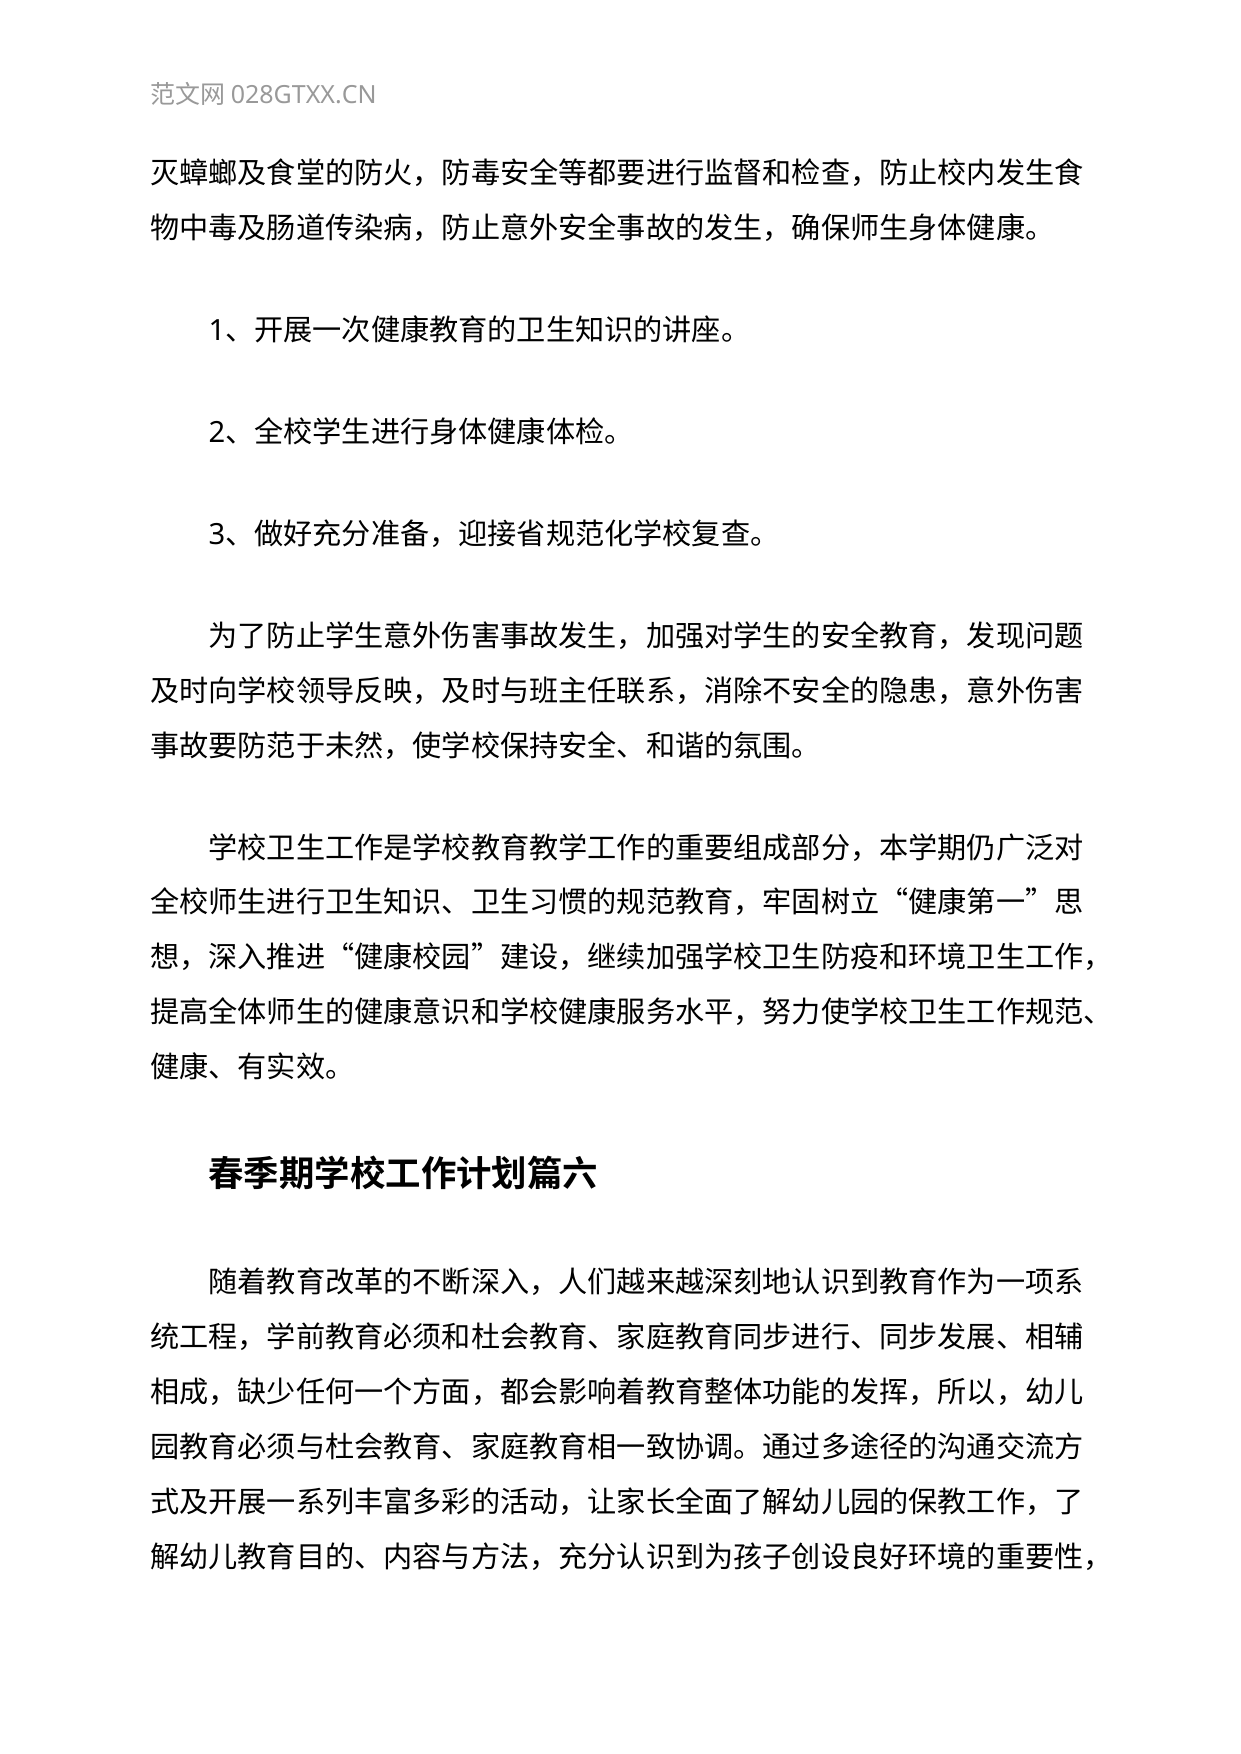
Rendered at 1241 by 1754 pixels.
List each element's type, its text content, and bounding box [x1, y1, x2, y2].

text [150, 150, 1090, 247]
text 为了防止学生意外伤害事故发生，加强对学生的安全教育，发现问题及时向学校领导反映，及时与班主任联系，消除不安全的隐患，意外伤害事故要防范于未然，使学校保持安全、和谐的氛围。 [150, 613, 1090, 765]
text 2、全校学生进行身体健康体检。 [150, 409, 1090, 451]
text 学校卫生工作是学校教育教学工作的重要组成部分，本学期仍广泛对全校师生进行卫生知识、卫生习惯的规范教育，牢固树立“健康第一”思想，深入推进“健康校园”建设，继续加强学校卫生防疫和环境卫生工作，提高全体师生的健康意识和学校健康服务水平，努力使学校卫生工作规范、健康、有实效。 [150, 824, 1090, 1086]
text 3、做好充分准备，迎接省规范化学校复查。 [150, 511, 1090, 553]
text 1、开展一次健康教育的卫生知识的讲座。 [150, 307, 1090, 349]
text 春季期学校工作计划篇六 [150, 1146, 1090, 1197]
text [150, 1259, 1090, 1576]
